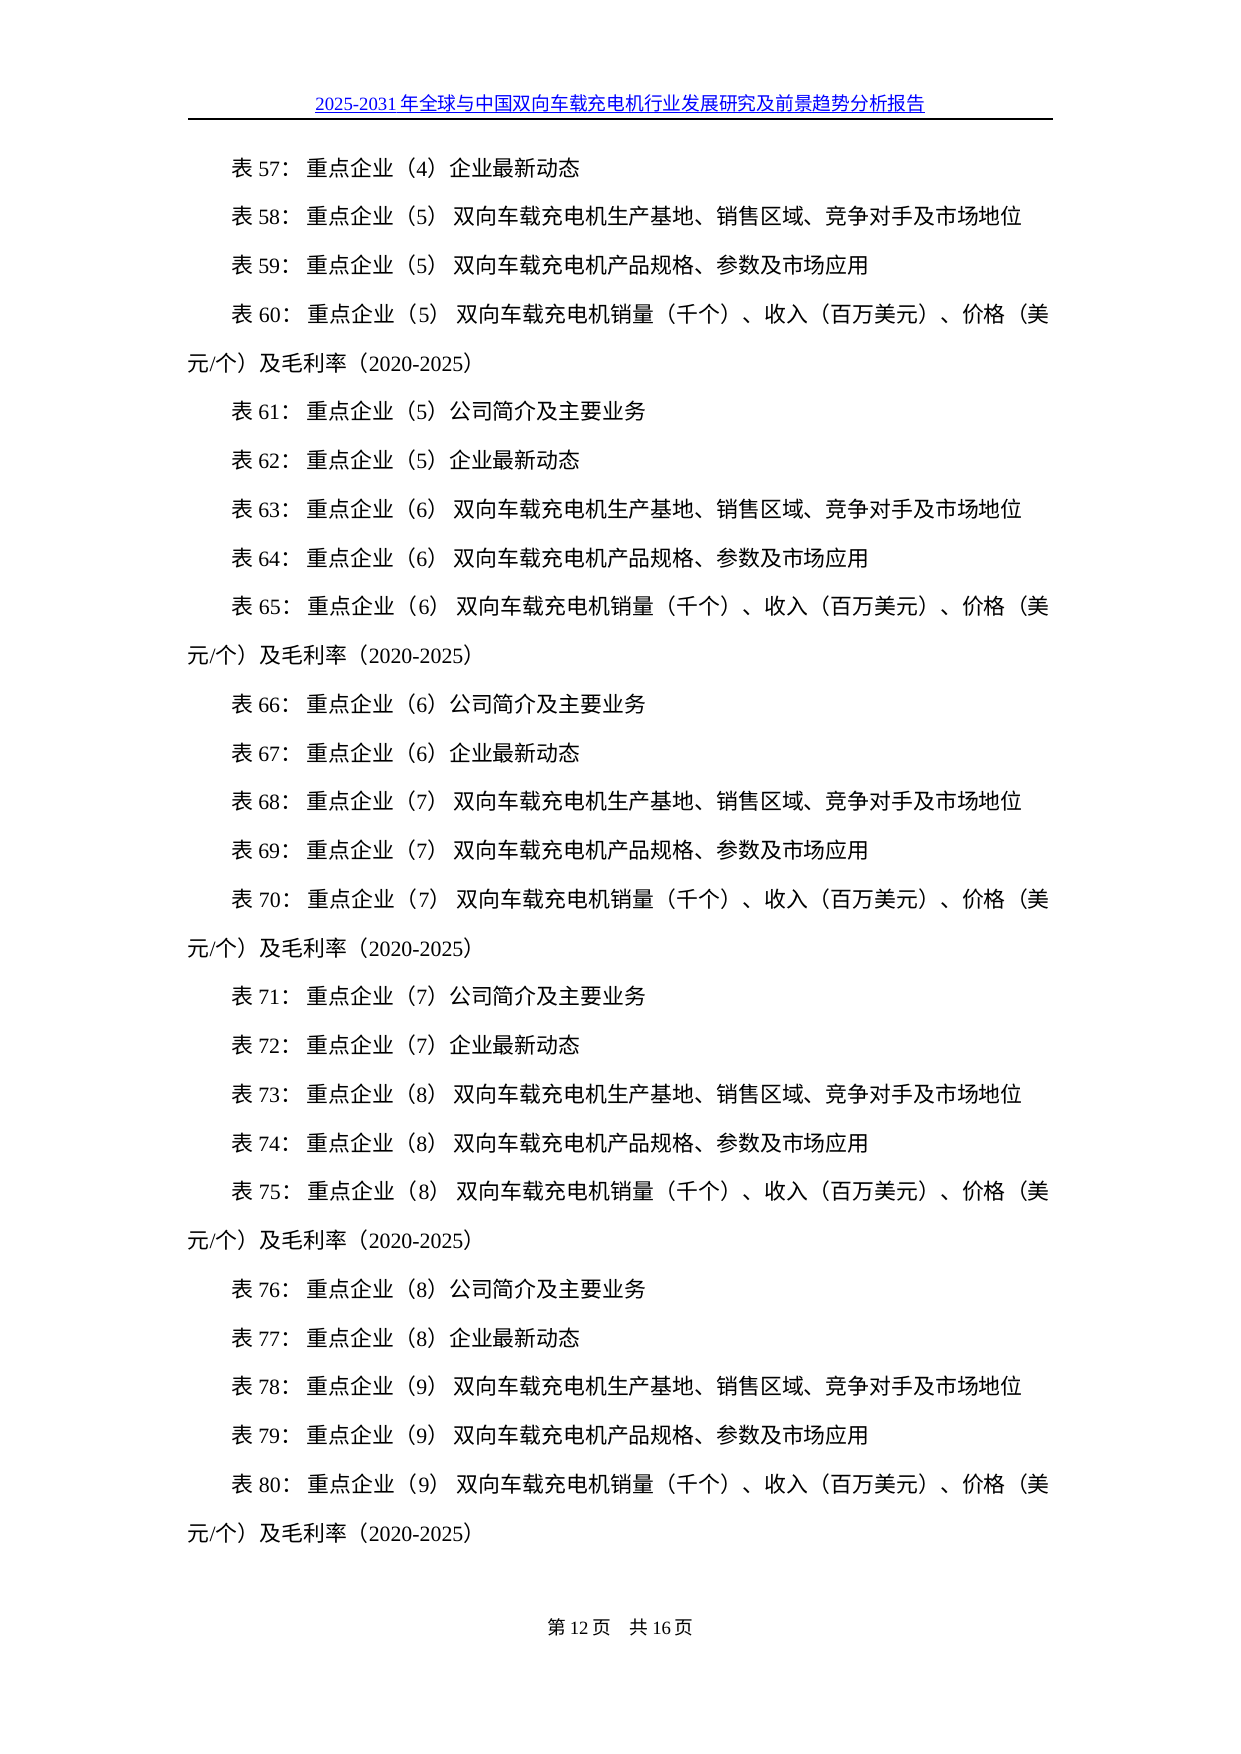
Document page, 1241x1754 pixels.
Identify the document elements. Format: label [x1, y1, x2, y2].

text [187, 150, 1053, 1548]
